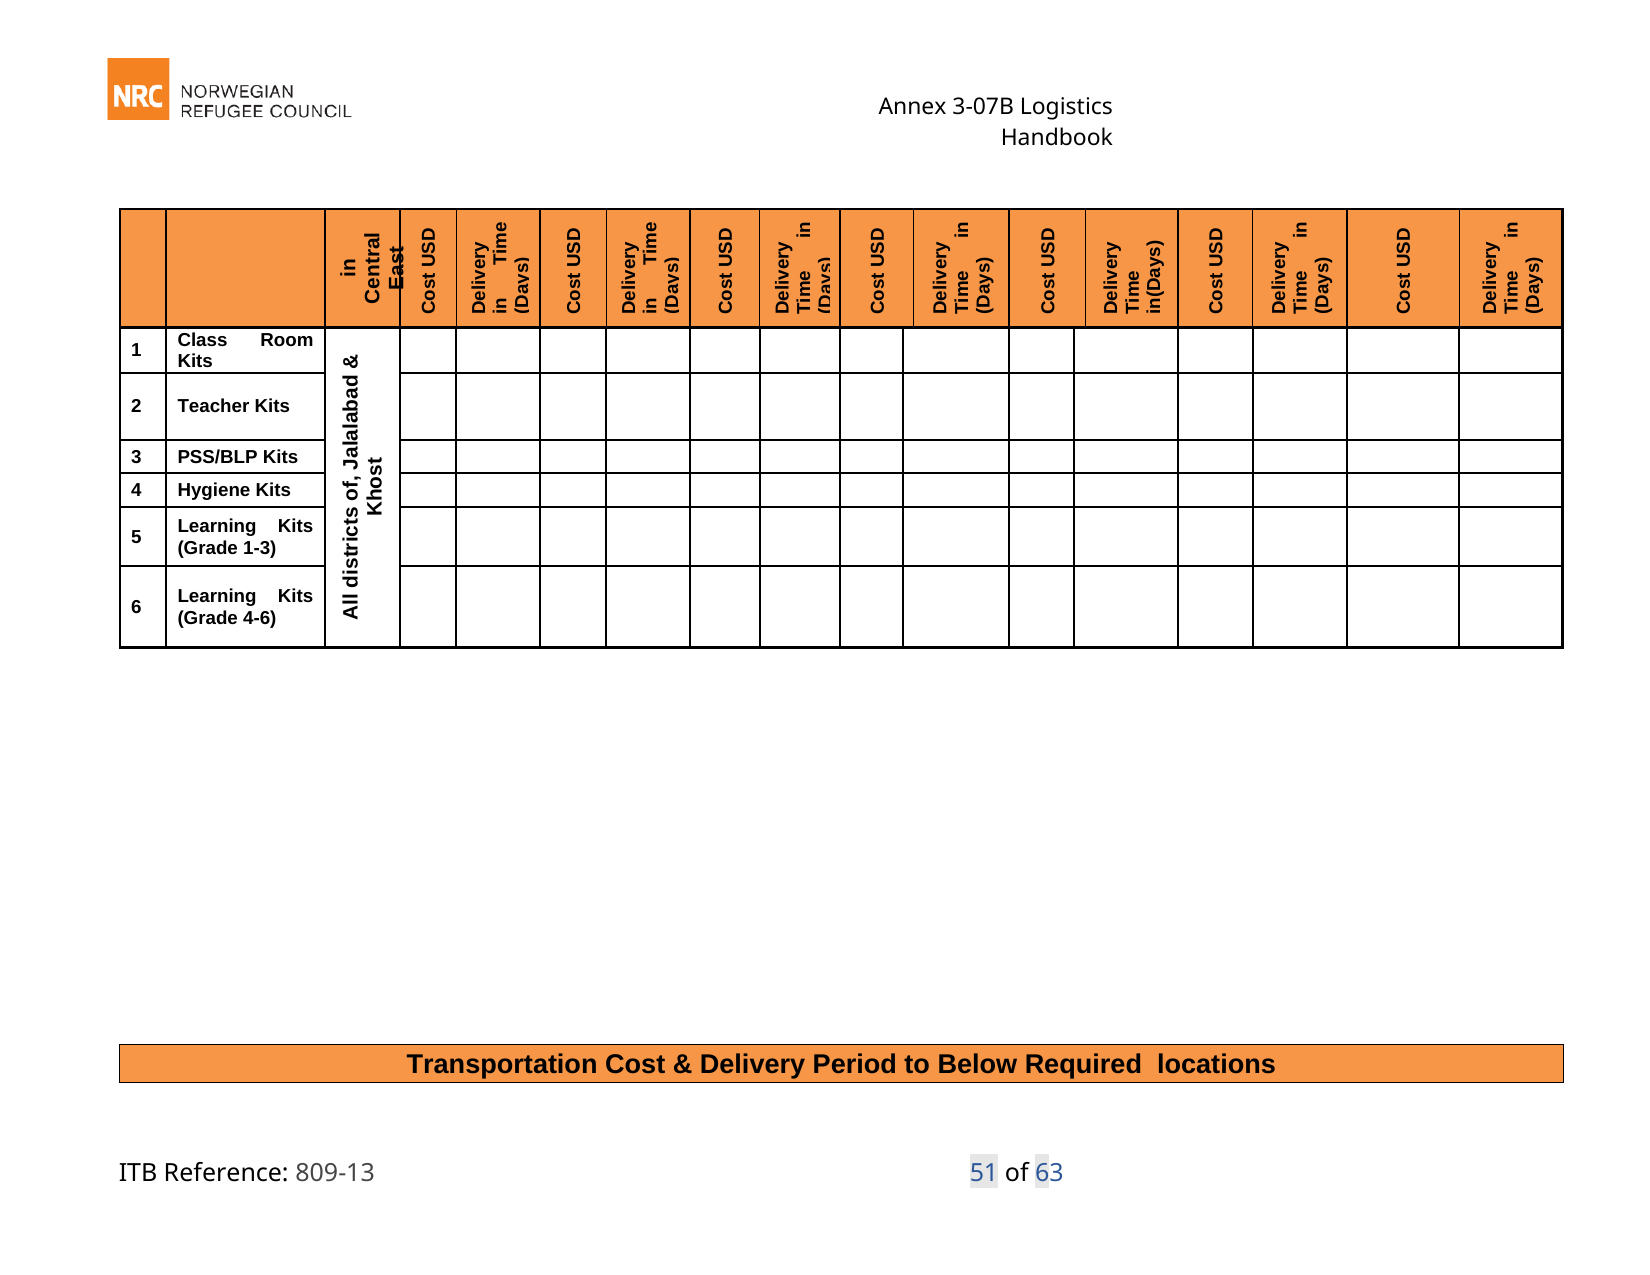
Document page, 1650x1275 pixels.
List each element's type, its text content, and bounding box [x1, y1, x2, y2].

table_cell [1348, 374, 1458, 438]
table_cell [1075, 329, 1177, 372]
table_cell Class Room Kits [167, 329, 324, 372]
table_cell [607, 329, 689, 372]
table_cell [607, 567, 689, 646]
table_cell [841, 441, 902, 472]
table_cell [1254, 508, 1346, 565]
table_cell [541, 567, 605, 646]
table_cell Cost USD [541, 210, 606, 326]
table_cell Delivery Time in (Days) [760, 210, 839, 326]
table_cell [904, 567, 1008, 646]
table_cell [761, 474, 839, 506]
table_cell [401, 508, 455, 565]
table_cell [1460, 508, 1561, 565]
table_cell Learning Kits (Grade 1-3) [167, 508, 324, 565]
table_cell [1075, 567, 1177, 646]
table_cell [1460, 474, 1561, 506]
table_cell [1348, 329, 1458, 372]
table_cell [1010, 567, 1073, 646]
table_cell [904, 374, 1008, 438]
table_cell Teacher Kits [167, 374, 324, 438]
table_cell [1254, 441, 1346, 472]
table_cell All districts of, Jalalabad & Khost [326, 329, 399, 646]
table_cell Cost USD [1179, 210, 1252, 326]
table_cell Learning Kits (Grade 4-6) [167, 567, 324, 646]
table_header Transportation Cost & Delivery Period to Below Required locations [120, 1045, 1563, 1082]
table_cell [457, 329, 539, 372]
table_cell [1460, 329, 1561, 372]
table_cell [841, 508, 902, 565]
table_cell Hygiene Kits [167, 474, 324, 506]
table_cell [401, 567, 455, 646]
table_cell [541, 374, 605, 438]
table_cell [541, 441, 605, 472]
table_cell All Lots [167, 210, 324, 326]
table_cell Delivery Time in (Days) [1253, 210, 1346, 326]
table_cell PSS/BLP Kits [167, 441, 324, 472]
table_cell [401, 441, 455, 472]
table_cell Cost USD [1010, 210, 1085, 326]
table_cell Delivery Time in (Days) [1460, 210, 1561, 326]
table_cell 2 [121, 374, 165, 438]
table_cell [1075, 374, 1177, 438]
table_cell [1075, 441, 1177, 472]
table_cell [1179, 508, 1252, 565]
table_cell [1254, 474, 1346, 506]
table_cell [1075, 508, 1177, 565]
table_cell [541, 329, 605, 372]
table_cell [401, 474, 455, 506]
table_cell [841, 567, 902, 646]
table_cell NRC Offices in Central East [326, 210, 399, 326]
table_cell [1348, 441, 1458, 472]
table_cell Delivery in Time (Days) [457, 210, 539, 326]
table_cell [457, 441, 539, 472]
table_cell 5 [121, 508, 165, 565]
table_cell [1460, 441, 1561, 472]
table_cell [1254, 374, 1346, 438]
table_cell [401, 374, 455, 438]
table_cell [1010, 474, 1073, 506]
table_cell Delivery in Time (Days) [607, 210, 689, 326]
table_cell Delivery Time in (Days) [914, 210, 1008, 326]
table_cell [691, 567, 759, 646]
table_cell [1179, 374, 1252, 438]
table_cell [1179, 567, 1252, 646]
table_cell [841, 474, 902, 506]
table_cell [691, 441, 759, 472]
table_cell [457, 508, 539, 565]
table_cell 4 [121, 474, 165, 506]
table_cell [1460, 374, 1561, 438]
table_cell [904, 329, 1008, 372]
table_cell [841, 374, 902, 438]
picture [107, 58, 352, 120]
table_cell [691, 508, 759, 565]
table_cell [1010, 329, 1073, 372]
table_cell [1010, 508, 1073, 565]
table_cell Delivery Time in(Days) [1086, 210, 1177, 326]
table_cell [1075, 474, 1177, 506]
table_cell [457, 567, 539, 646]
table_cell [1348, 567, 1458, 646]
table_cell [691, 329, 759, 372]
table_cell [1460, 567, 1561, 646]
table_cell No [121, 210, 165, 326]
table_cell [1254, 329, 1346, 372]
table_cell Cost USD [691, 210, 759, 326]
table_cell [1348, 474, 1458, 506]
table_cell [761, 508, 839, 565]
table_cell [1010, 441, 1073, 472]
table_cell [457, 474, 539, 506]
table_cell 1 [121, 329, 165, 372]
table_cell [1010, 374, 1073, 438]
table_cell [761, 567, 839, 646]
table_cell [761, 374, 839, 438]
table_cell Cost USD [841, 210, 913, 326]
table_cell [761, 329, 839, 372]
table_cell [1179, 441, 1252, 472]
table_cell [691, 474, 759, 506]
table_cell [1179, 474, 1252, 506]
table_cell [607, 441, 689, 472]
table_cell [401, 329, 455, 372]
table_cell [904, 441, 1008, 472]
table_cell [1254, 567, 1346, 646]
table_cell [541, 474, 605, 506]
table_cell [457, 374, 539, 438]
table_cell 3 [121, 441, 165, 472]
table_cell [1179, 329, 1252, 372]
table_cell 6 [121, 567, 165, 646]
table_cell [607, 374, 689, 438]
table_cell [607, 474, 689, 506]
table_cell [761, 441, 839, 472]
table_cell Cost USD [401, 210, 456, 326]
table_cell [541, 508, 605, 565]
table_cell [841, 329, 902, 372]
table_cell [607, 508, 689, 565]
table_cell [691, 374, 759, 438]
table_cell Cost USD [1348, 210, 1459, 326]
table_cell [1348, 508, 1458, 565]
table_cell [904, 474, 1008, 506]
table_cell [904, 508, 1008, 565]
